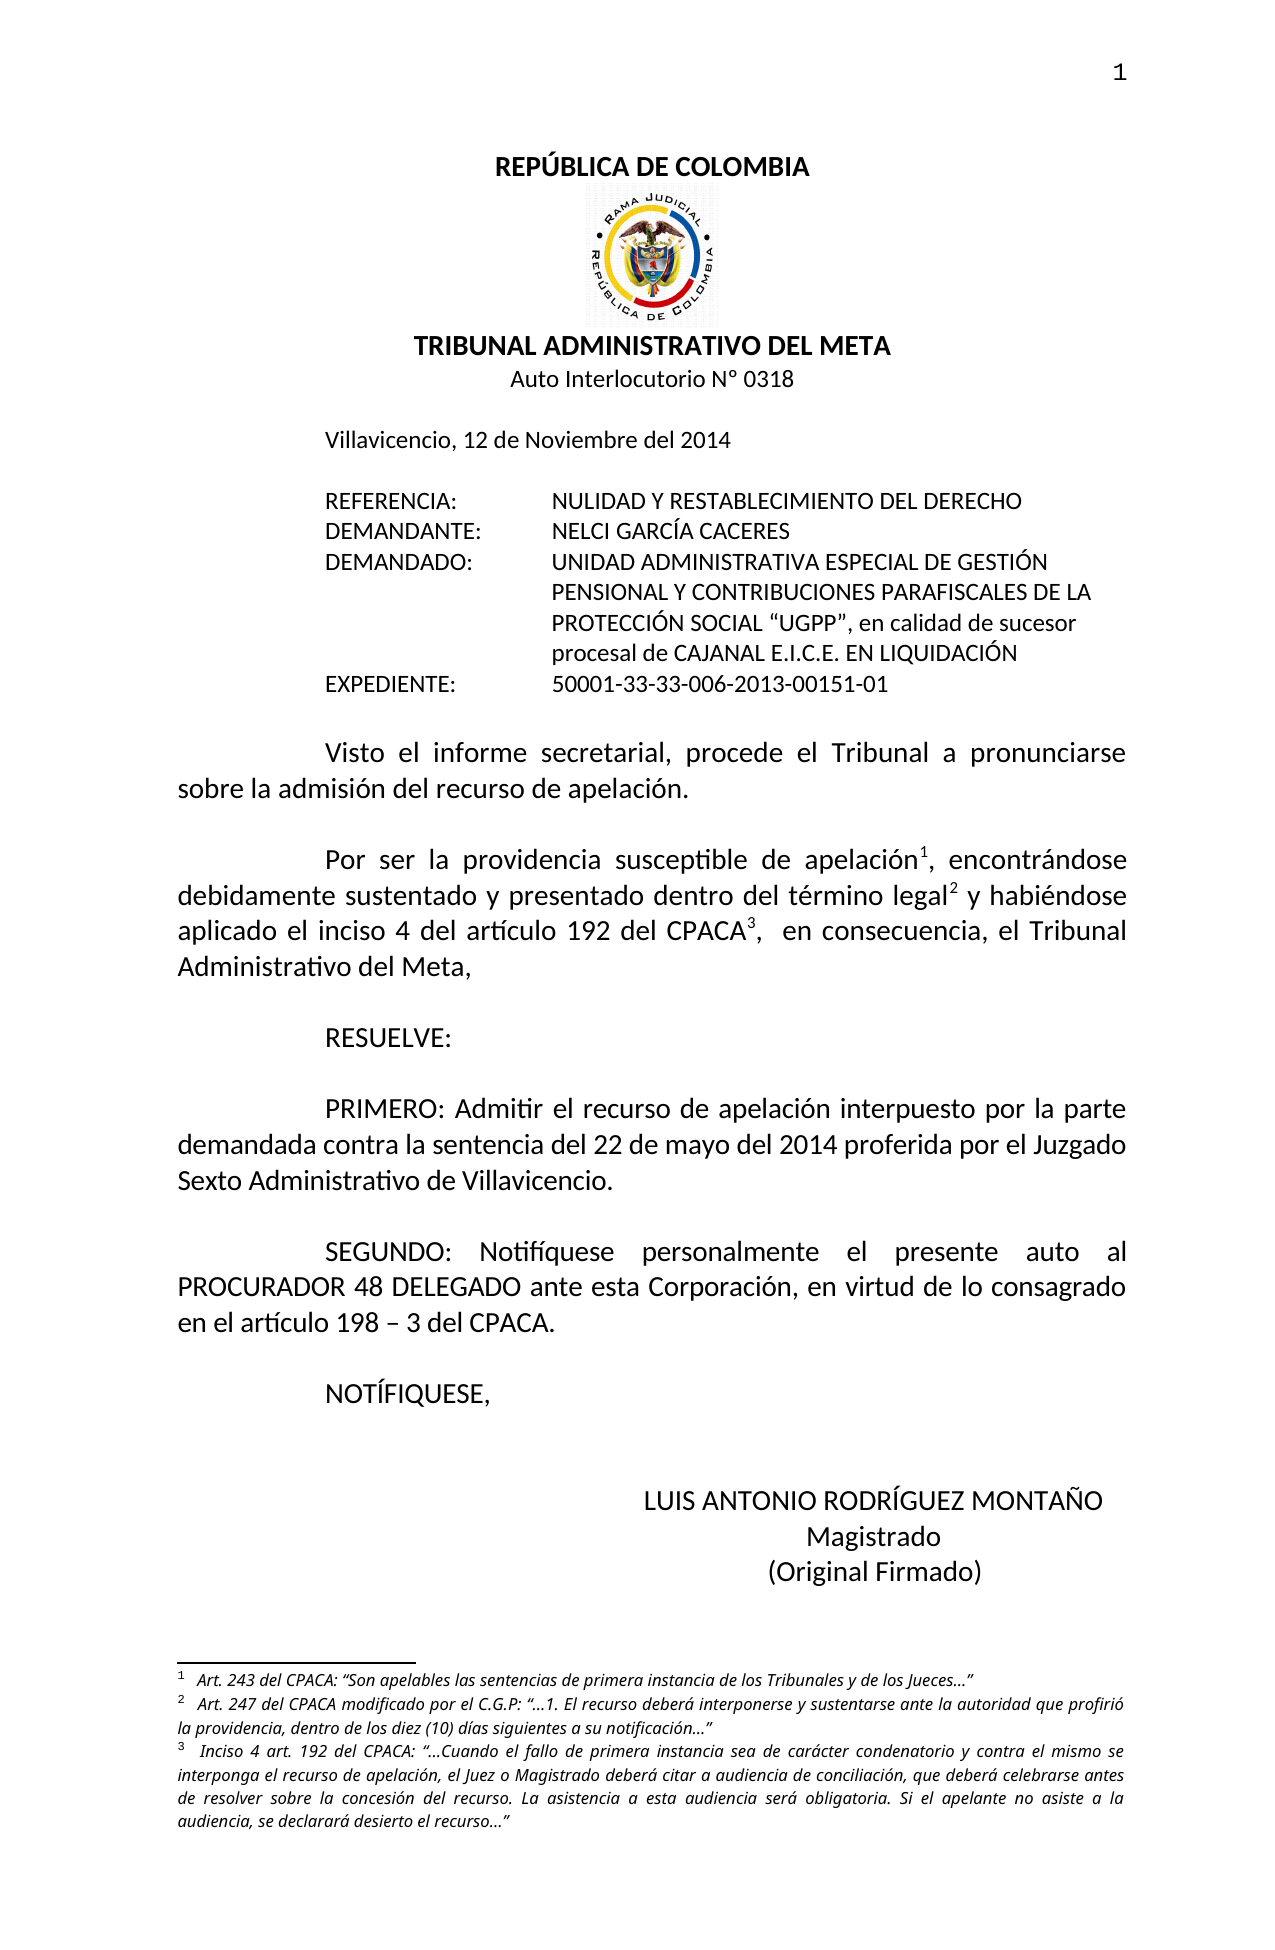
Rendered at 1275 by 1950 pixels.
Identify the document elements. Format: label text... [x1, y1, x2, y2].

picture [585, 183, 719, 328]
text EXPEDIENTE: 50001-33-33-006-2013-00151-01 [177, 668, 1127, 698]
text DEMANDANTE: NELCI GARCÍA CACERES [177, 515, 1127, 546]
text Visto el informe secretarial, procede el Tribunal a pronunciarse sobre la admisión del recurso de apelación. [177, 734, 1127, 805]
text PRIMERO: Admitir el recurso de apelación interpuesto por la parte demandada contra la sentencia del 22 de mayo del 2014 proferida por el Juzgado Sexto Administrativo de Villavicencio. [177, 1090, 1127, 1197]
text NOTÍFIQUESE, [177, 1375, 1127, 1411]
text REPÚBLICA DE COLOMBIA [177, 148, 1127, 183]
text Auto Interlocutorio Nº 0318 [177, 363, 1127, 393]
text TRIBUNAL ADMINISTRATIVO DEL META [177, 327, 1127, 363]
text REFERENCIA: NULIDAD Y RESTABLECIMIENTO DEL DERECHO [177, 485, 1127, 515]
text (Original Firmado) [177, 1553, 1127, 1589]
text Por ser la providencia susceptible de apelación, encontrándose debidamente sustentado y presentado dentro del término legal y habiéndose aplicado el inciso 4 del artículo 192 del CPACA, en consecuencia, el Tribunal Administrativo del Meta, [177, 841, 1127, 983]
text LUIS ANTONIO RODRÍGUEZ MONTAÑO Magistrado [620, 1482, 1127, 1553]
text Villavicencio, 12 de Noviembre del 2014 [177, 424, 1127, 454]
text SEGUNDO: Notifíquese personalmente el presente auto al PROCURADOR 48 DELEGADO ante esta Corporación, en virtud de lo consagrado en el artículo 198 – 3 del CPACA. [177, 1233, 1127, 1340]
text RESUELVE: [177, 1019, 1127, 1055]
text DEMANDADO: UNIDAD ADMINISTRATIVA ESPECIAL DE GESTIÓN PENSIONAL Y CONTRIBUCIONES PARAFISCALES DE LA PROTECCIÓN SOCIAL “UGPP”, en calidad de sucesor procesal de CAJANAL E.I.C.E. EN LIQUIDACIÓN [325, 546, 1127, 668]
